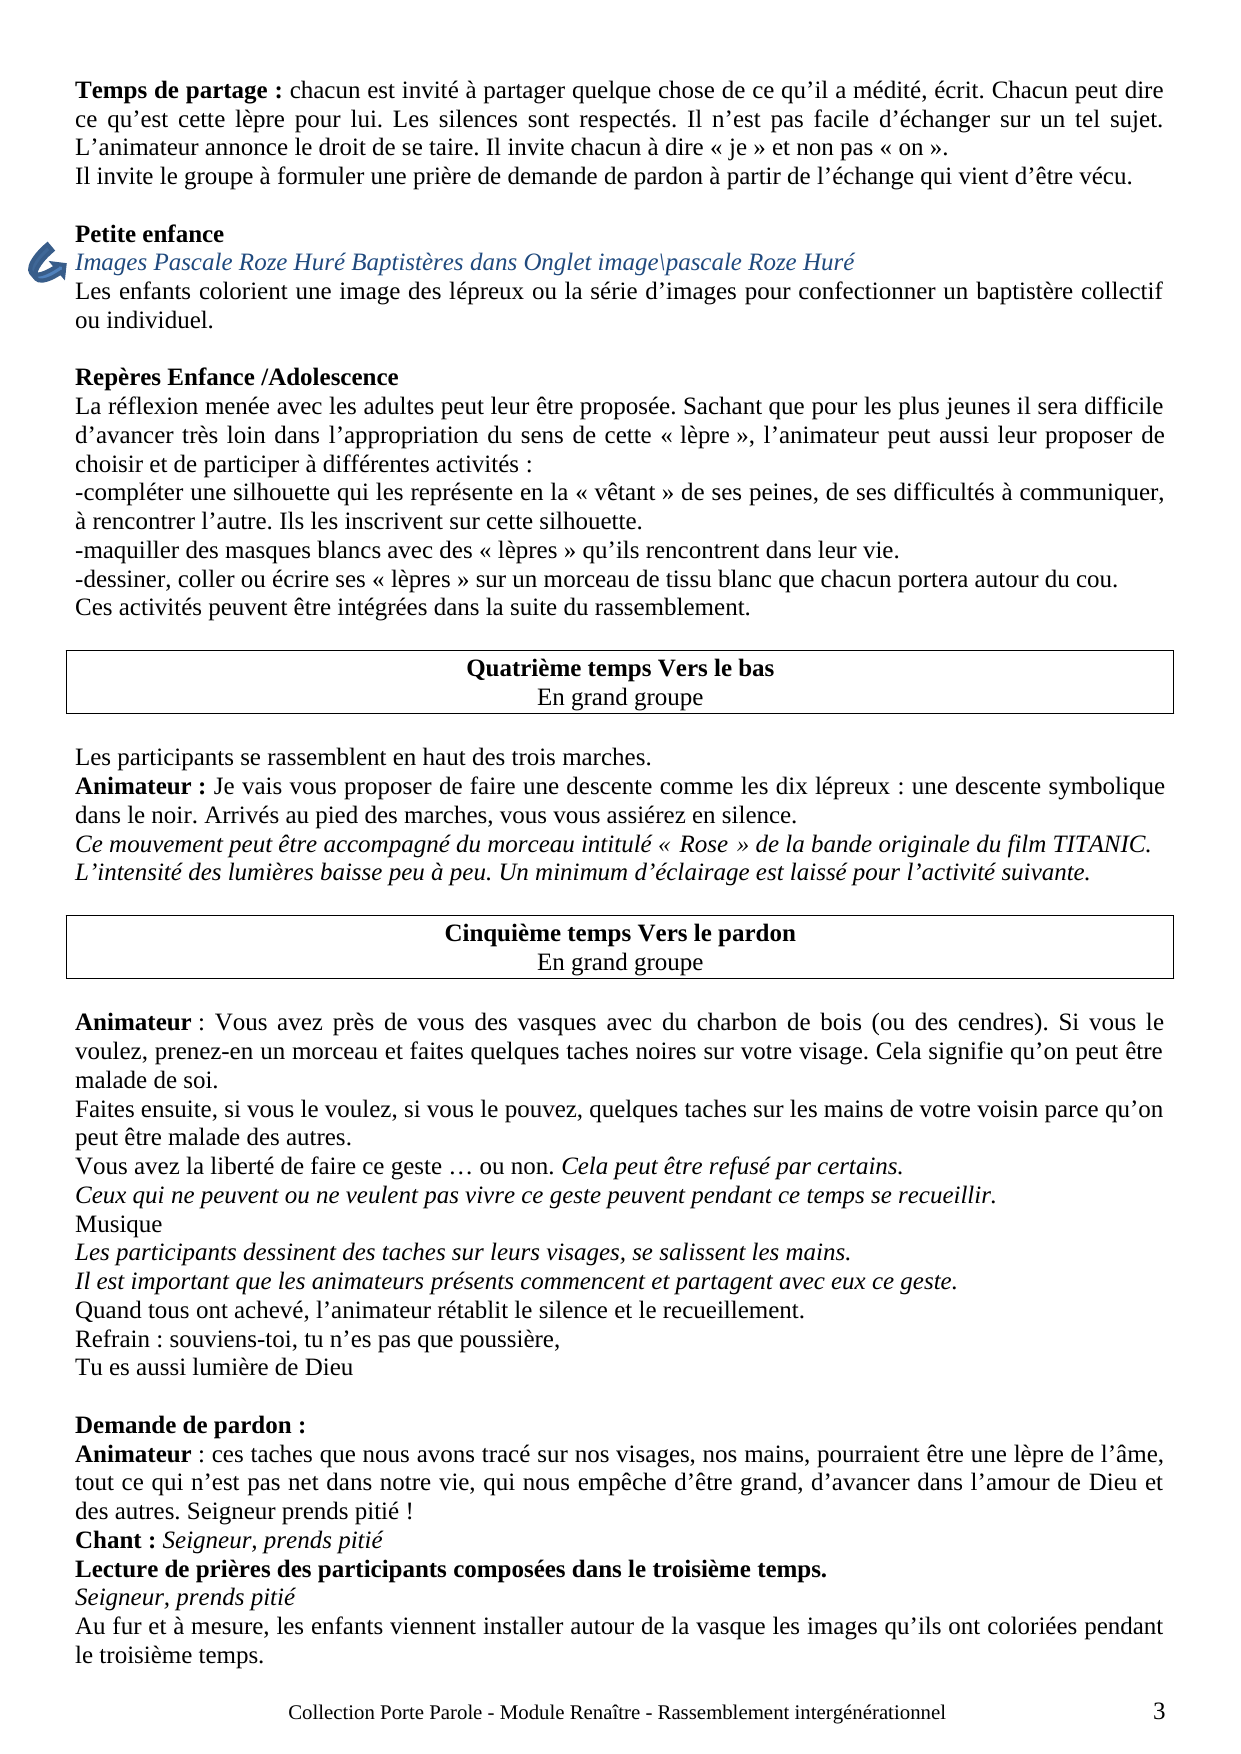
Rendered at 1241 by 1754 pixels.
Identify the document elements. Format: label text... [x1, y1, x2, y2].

text Refrain : souviens-toi, tu n’es pas que poussière, [75, 1324, 1165, 1352]
text Quand tous ont achevé, l’animateur rétablit le silence et le recueillement. [75, 1295, 1165, 1324]
text -maquiller des masques blancs avec des « lèpres » qu’ils rencontrent dans leur vie. [75, 535, 1165, 564]
text Animateur : ces taches que nous avons tracé sur nos visages, nos mains, pourraient être une lèpre de l’âme, tout ce qui n’est pas net dans notre vie, qui nous empêche d’être grand, d’avancer dans l’amour de Dieu et des autres. Seigneur prends pitié ! [75, 1439, 1165, 1525]
text Ces activités peuvent être intégrées dans la suite du rassemblement. [75, 592, 1165, 621]
text Repères Enfance /Adolescence [75, 362, 1165, 391]
text Animateur : Vous avez près de vous des vasques avec du charbon de bois (ou des cendres). Si vous le voulez, prenez-en un morceau et faites quelques taches noires sur votre visage. Cela signifie qu’on peut être malade de soi. [75, 1007, 1165, 1094]
text La réflexion menée avec les adultes peut leur être proposée. Sachant que pour les plus jeunes il sera difficile d’avancer très loin dans l’appropriation du sens de cette « lèpre », l’animateur peut aussi leur proposer de choisir et de participer à différentes activités : [75, 391, 1165, 477]
text -dessiner, coller ou écrire ses « lèpres » sur un morceau de tissu blanc que chacun portera autour du cou. [75, 564, 1165, 592]
text Faites ensuite, si vous le voulez, si vous le pouvez, quelques taches sur les mains de votre voisin parce qu’on peut être malade des autres. [75, 1094, 1165, 1151]
text En grand groupe [67, 944, 1173, 978]
text Au fur et à mesure, les enfants viennent installer autour de la vasque les images qu’ils ont coloriées pendant le troisième temps. [75, 1611, 1165, 1669]
text Animateur : Je vais vous proposer de faire une descente comme les dix lépreux : une descente symbolique dans le noir. Arrivés au pied des marches, vous vous assiérez en silence. [75, 771, 1165, 829]
text -compléter une silhouette qui les représente en la « vêtant » de ses peines, de ses difficultés à communiquer, à rencontrer l’autre. Ils les inscrivent sur cette silhouette. [75, 477, 1165, 535]
text Les enfants colorient une image des lépreux ou la série d’images pour confectionner un baptistère collectif ou individuel. [75, 276, 1165, 334]
text Petite enfance [75, 219, 1165, 247]
text Tu es aussi lumière de Dieu [75, 1352, 1165, 1381]
text Quatrième temps Vers le bas [67, 651, 1173, 679]
text Musique [75, 1209, 1165, 1237]
text Demande de pardon : [75, 1410, 1165, 1439]
text Ceux qui ne peuvent ou ne veulent pas vivre ce geste peuvent pendant ce temps se recueillir. [75, 1180, 1165, 1209]
text Chant : Seigneur, prends pitié [75, 1525, 1165, 1554]
text Vous avez la liberté de faire ce geste … ou non. Cela peut être refusé par certains. [75, 1151, 1165, 1180]
text Lecture de prières des participants composées dans le troisième temps. [75, 1554, 1165, 1582]
text L’intensité des lumières baisse peu à peu. Un minimum d’éclairage est laissé pour l’activité suivante. [75, 857, 1165, 886]
text Cinquième temps Vers le pardon [67, 916, 1173, 944]
text Ce mouvement peut être accompagné du morceau intitulé « Rose » de la bande originale du film TITANIC. [75, 829, 1165, 857]
text Les participants se rassemblent en haut des trois marches. [75, 742, 1165, 771]
text Images Pascale Roze Huré Baptistères dans Onglet image\pascale Roze Huré [75, 247, 1165, 276]
text Il invite le groupe à formuler une prière de demande de pardon à partir de l’échange qui vient d’être vécu. [75, 161, 1165, 190]
text En grand groupe [67, 679, 1173, 713]
text Temps de partage : chacun est invité à partager quelque chose de ce qu’il a médité, écrit. Chacun peut dire ce qu’est cette lèpre pour lui. Les silences sont respectés. Il n’est pas facile d’échanger sur un tel sujet. L’animateur annonce le droit de se taire. Il invite chacun à dire « je » et non pas « on ». [75, 75, 1165, 161]
text Les participants dessinent des taches sur leurs visages, se salissent les mains. Il est important que les animateurs présents commencent et partagent avec eux ce geste. [75, 1237, 1165, 1295]
text Seigneur, prends pitié [75, 1582, 1165, 1611]
